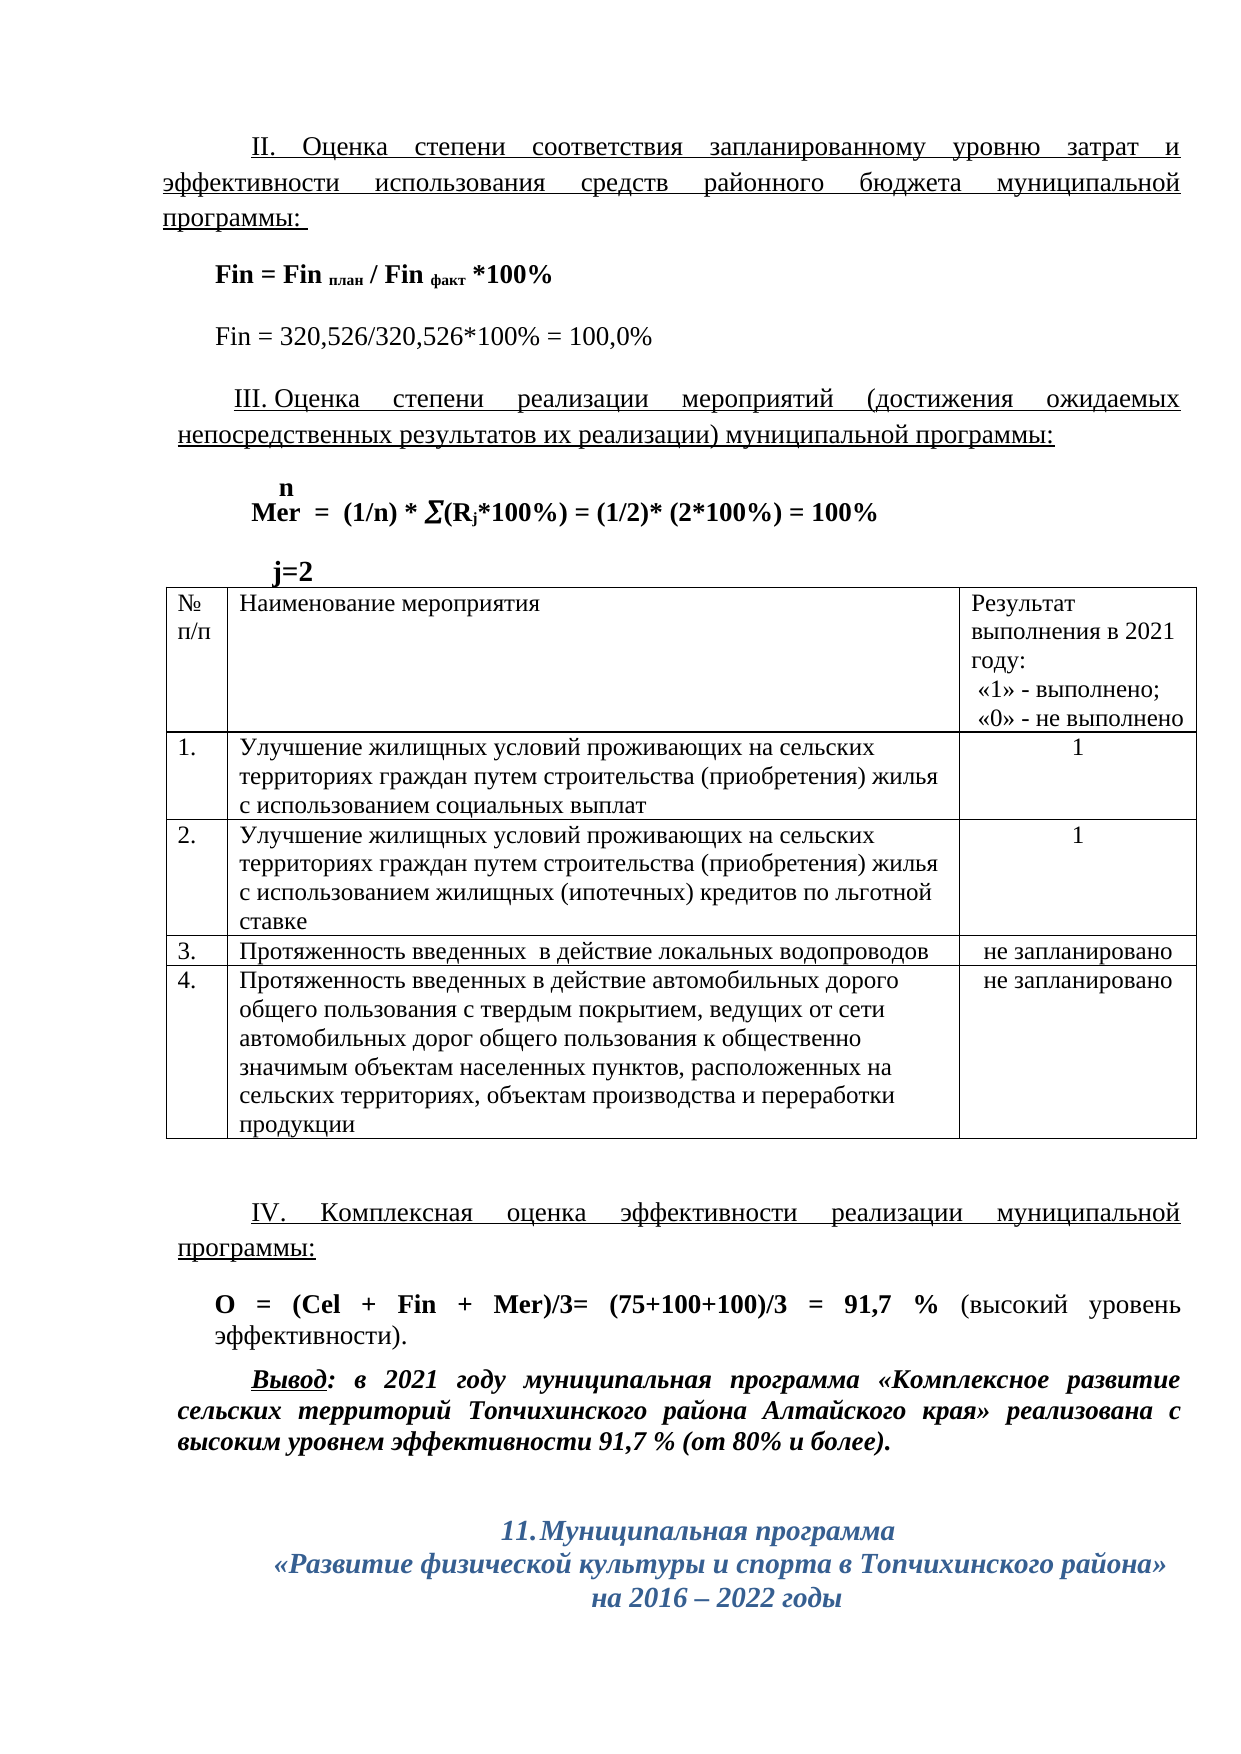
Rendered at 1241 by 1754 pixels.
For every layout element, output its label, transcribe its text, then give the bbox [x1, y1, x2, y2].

text j=2 [177, 560, 1181, 587]
table_cell не запланировано [960, 936, 1196, 964]
table_header Результат выполнения в 2021 году: «1» - выполнено; «0» - не выполнено [960, 588, 1196, 731]
text O = (Cel + Fin + Mer)/3= (75+100+100)/3 = 91,7 % (высокий уровень эффективности). [214, 1288, 1181, 1350]
list Муниципальная программа [215, 1513, 1181, 1546]
table_cell Протяженность введенных в действие автомобильных дорого общего пользования с твердым покрытием, ведущих от сети автомобильных дорог общего пользования к общественно значимым объектам населенных пунктов, расположенных на сельских территориях, объектам производства и переработки продукции [228, 966, 959, 1138]
text II. Оценка степени соответствия запланированному уровню затрат и эффективности использования средств районного бюджета муниципальной программы: [162, 194, 1181, 232]
table_cell 1. [167, 733, 227, 819]
text IV. Комплексная оценка эффективности реализации муниципальной программы: [177, 1196, 1181, 1262]
table_cell не запланировано [960, 966, 1196, 1138]
table_cell Улучшение жилищных условий проживающих на сельских территориях граждан путем строительства (приобретения) жилья с использованием жилищных (ипотечных) кредитов по льготной ставке [228, 820, 959, 935]
table_cell 1 [960, 820, 1196, 935]
table_header № п/п [167, 588, 227, 731]
table_cell Протяженность введенных в действие локальных водопроводов [228, 936, 959, 964]
list Fin = Fin план / Fin факт *100% [215, 258, 1181, 289]
table_cell 3. [167, 936, 227, 964]
table_header Наименование мероприятия [228, 588, 959, 731]
text Mer = (1/n) * (Rj*100%) = (1/2)* (2*100%) = 100% [177, 501, 1181, 526]
list Fin = 320,526/320,526*100% = 100,0% [215, 320, 1181, 351]
text III. Оценка степени реализации мероприятий (достижения ожидаемых непосредственных результатов их реализации) муниципальной программы: [177, 382, 1181, 449]
text Вывод: в 2021 году муниципальная программа «Комплексное развитие сельских территорий Топчихинского района Алтайского края» реализована с высоким уровнем эффективности 91,7 % (от 80% и более). [177, 1363, 1181, 1456]
text II. Оценка степени соответствия запланированному уровню затрат и эффективности использования средств районного бюджета муниципальной программы: [162, 130, 1181, 193]
table_cell 4. [167, 966, 227, 1138]
table_cell Улучшение жилищных условий проживающих на сельских территориях граждан путем строительства (приобретения) жилья с использованием социальных выплат [228, 733, 959, 819]
text n [177, 476, 1181, 501]
list «Развитие физической культуры и спорта в Топчихинского района» на 2016 – 2022 годы [252, 1546, 1181, 1613]
table_cell 1 [960, 733, 1196, 819]
table_cell 2. [167, 820, 227, 935]
